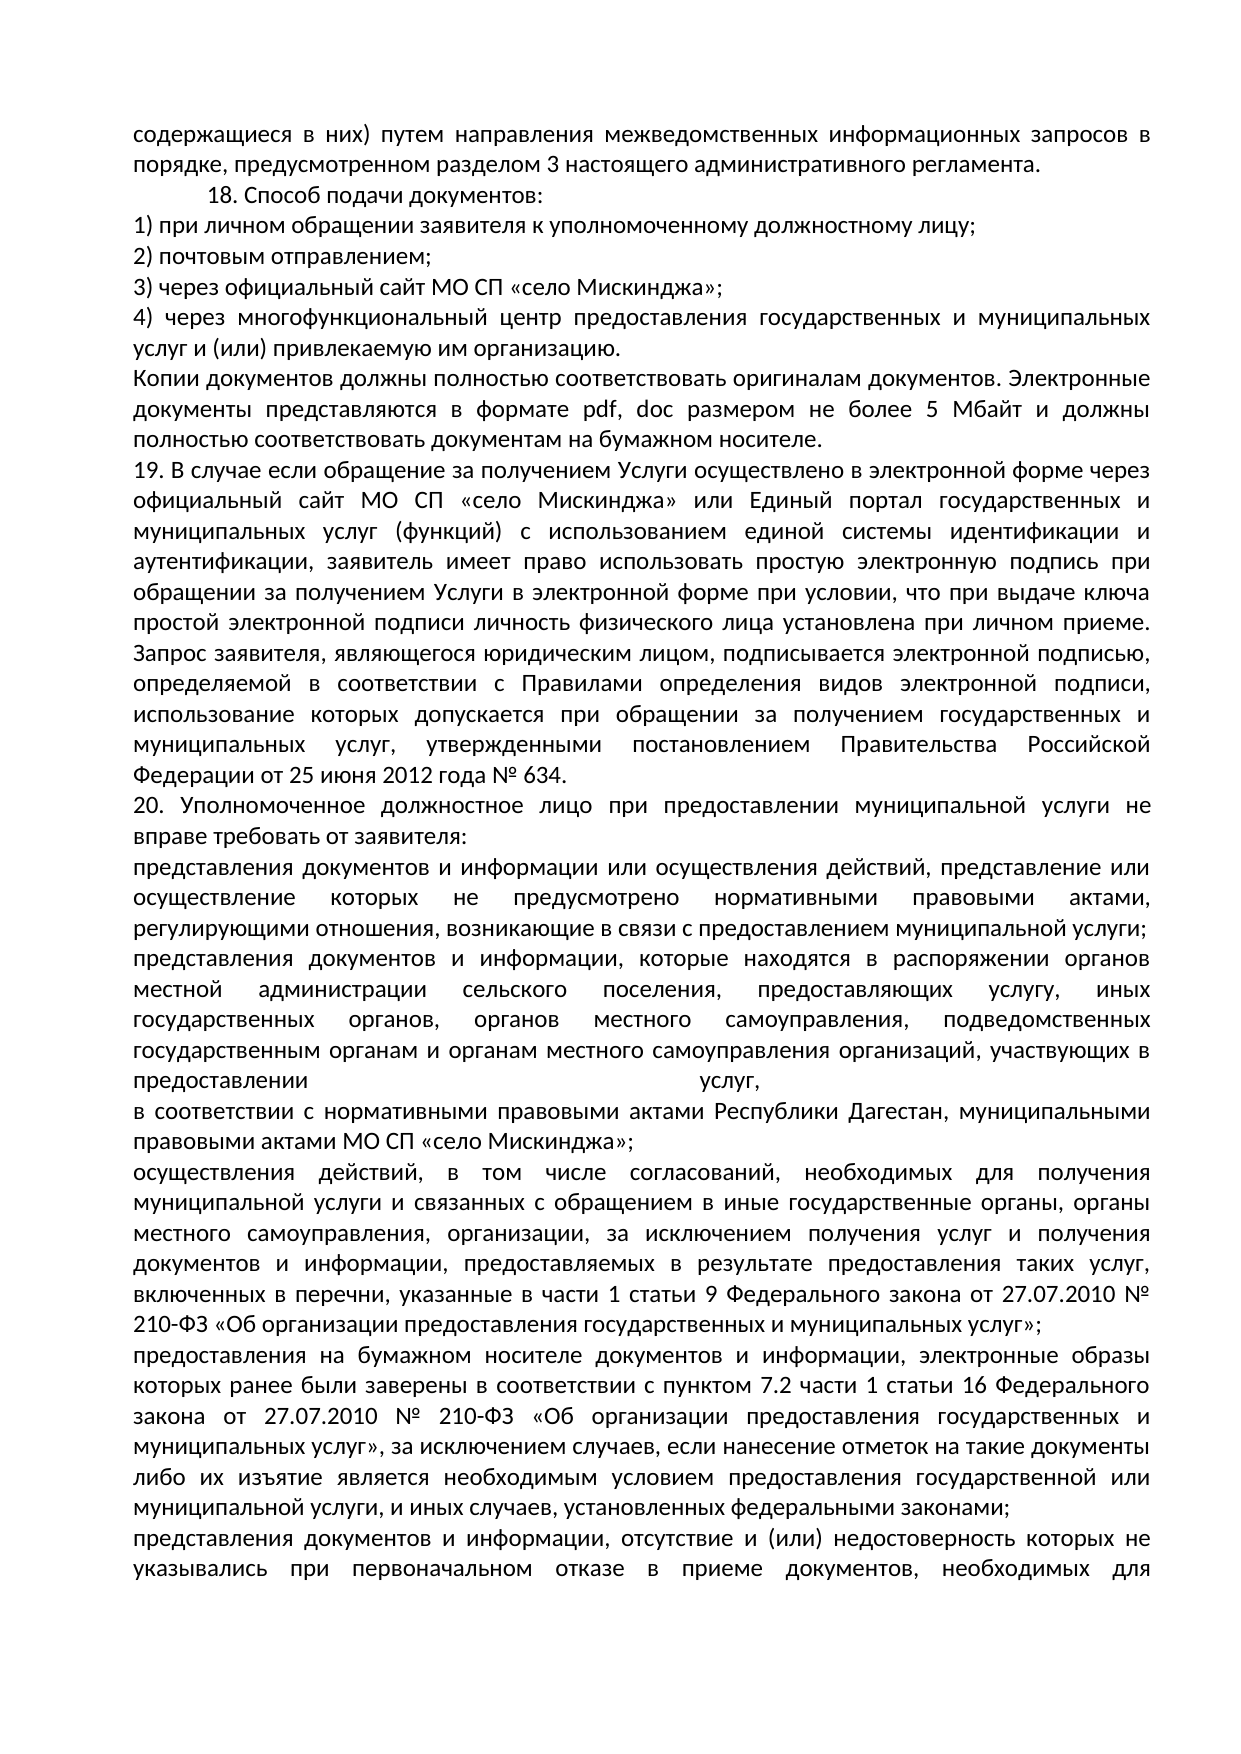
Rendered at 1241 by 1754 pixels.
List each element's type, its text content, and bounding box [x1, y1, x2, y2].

text Копии документов должны полностью соответствовать оригиналам документов. Электронные документы представляются в формате pdf, doc размером не более 5 Мбайт и должны полностью соответствовать документам на бумажном носителе. [133, 362, 1152, 454]
text представления документов и информации или осуществления действий, представление или осуществление которых не предусмотрено нормативными правовыми актами, регулирующими отношения, возникающие в связи с предоставлением муниципальной услуги; [133, 851, 1152, 942]
text 20. Уполномоченное должностное лицо при предоставлении муниципальной услуги не вправе требовать от заявителя: [133, 789, 1152, 851]
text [133, 118, 1152, 179]
text 3) через официальный сайт МО СП «село Мискинджа»; [133, 271, 1152, 301]
text 2) почтовым отправлением; [133, 240, 1152, 271]
text предоставления на бумажном носителе документов и информации, электронные образы которых ранее были заверены в соответствии с пунктом 7.2 части 1 статьи 16 Федерального закона от 27.07.2010 № 210-ФЗ «Об организации предоставления государственных и муниципальных услуг», за исключением случаев, если нанесение отметок на такие документы либо их изъятие является необходимым условием предоставления государственной или муниципальной услуги, и иных случаев, установленных федеральными законами; [133, 1339, 1152, 1522]
text осуществления действий, в том числе согласований, необходимых для получения муниципальной услуги и связанных с обращением в иные государственные органы, органы местного самоуправления, организации, за исключением получения услуг и получения документов и информации, предоставляемых в результате предоставления таких услуг, включенных в перечни, указанные в части 1 статьи 9 Федерального закона от 27.07.2010 № 210-ФЗ «Об организации предоставления государственных и муниципальных услуг»; [133, 1156, 1152, 1339]
text 18. Способ подачи документов: [133, 179, 1152, 210]
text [133, 1522, 1152, 1583]
text 1) при личном обращении заявителя к уполномоченному должностному лицу; [133, 210, 1152, 240]
text представления документов и информации, которые находятся в распоряжении органов местной администрации сельского поселения, предоставляющих услугу, иных государственных органов, органов местного самоуправления, подведомственных государственным органам и органам местного самоуправления организаций, участвующих в предоставлении услуг, в соответствии с нормативными правовыми актами Республики Дагестан, муниципальными правовыми актами МО СП «село Мискинджа»; [133, 942, 1152, 1156]
text 19. В случае если обращение за получением Услуги осуществлено в электронной форме через официальный сайт МО СП «село Мискинджа» или Единый портал государственных и муниципальных услуг (функций) с использованием единой системы идентификации и аутентификации, заявитель имеет право использовать простую электронную подпись при обращении за получением Услуги в электронной форме при условии, что при выдаче ключа простой электронной подписи личность физического лица установлена при личном приеме. Запрос заявителя, являющегося юридическим лицом, подписывается электронной подписью, определяемой в соответствии с Правилами определения видов электронной подписи, использование которых допускается при обращении за получением государственных и муниципальных услуг, утвержденными постановлением Правительства Российской Федерации от 25 июня 2012 года № 634. [133, 454, 1152, 789]
text 4) через многофункциональный центр предоставления государственных и муниципальных услуг и (или) привлекаемую им организацию. [133, 301, 1152, 362]
